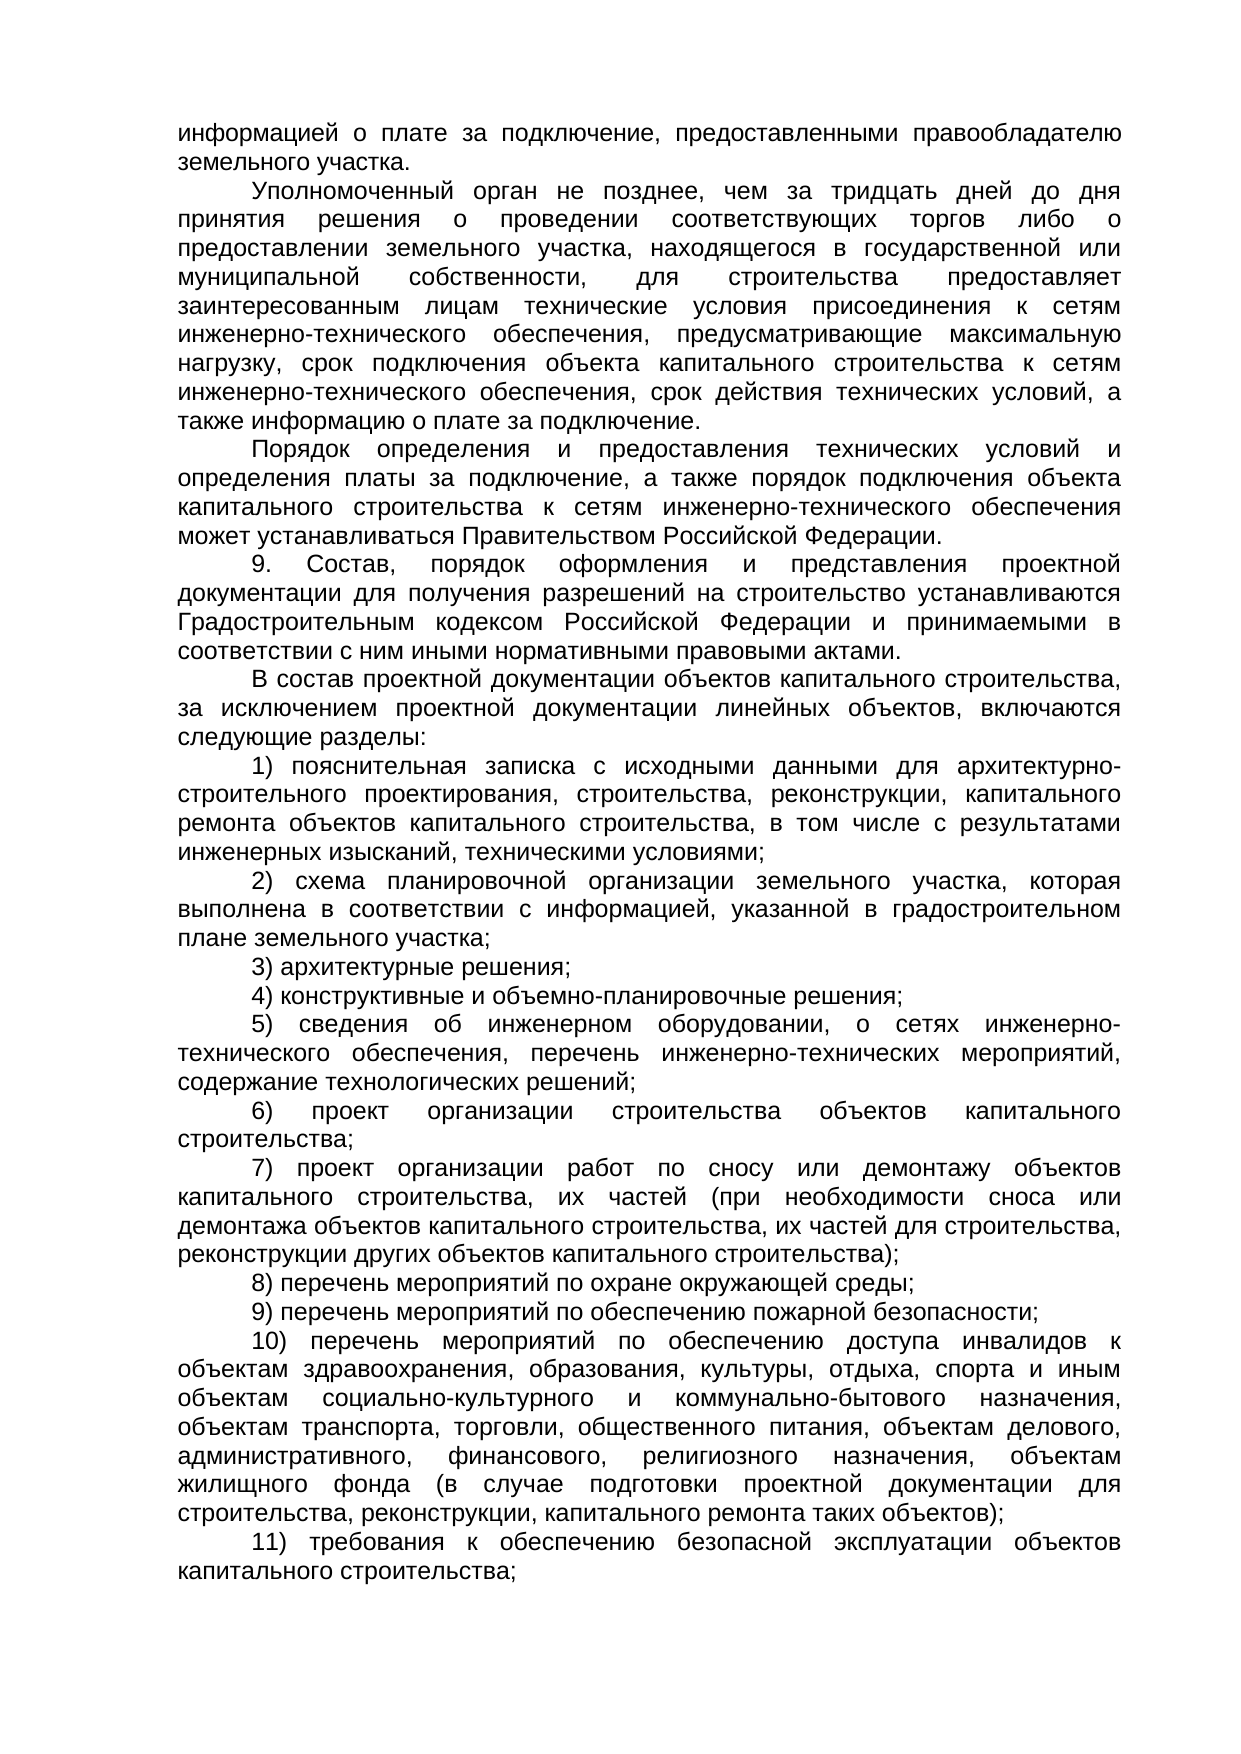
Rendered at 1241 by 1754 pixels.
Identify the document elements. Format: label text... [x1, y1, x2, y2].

text 11) требования к обеспечению безопасной эксплуатации объектов капитального строительства; [177, 1527, 1122, 1584]
text 9) перечень мероприятий по обеспечению пожарной безопасности; [177, 1297, 1122, 1326]
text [177, 118, 1122, 176]
text 5) сведения об инженерном оборудовании, о сетях инженерно-технического обеспечения, перечень инженерно-технических мероприятий, содержание технологических решений; [177, 1009, 1122, 1096]
text 6) проект организации строительства объектов капитального строительства; [177, 1096, 1122, 1153]
text 2) схема планировочной организации земельного участка, которая выполнена в соответствии с информацией, указанной в градостроительном плане земельного участка; [177, 866, 1122, 952]
text В состав проектной документации объектов капитального строительства, за исключением проектной документации линейных объектов, включаются следующие разделы: [177, 664, 1122, 751]
text 7) проект организации работ по сносу или демонтажу объектов капитального строительства, их частей (при необходимости сноса или демонтажа объектов капитального строительства, их частей для строительства, реконструкции других объектов капитального строительства); [177, 1153, 1122, 1268]
text 9. Состав, порядок оформления и представления проектной документации для получения разрешений на строительство устанавливаются Градостроительным кодексом Российской Федерации и принимаемыми в соответствии с ним иными нормативными правовыми актами. [177, 549, 1122, 664]
text 10) перечень мероприятий по обеспечению доступа инвалидов к объектам здравоохранения, образования, культуры, отдыха, спорта и иным объектам социально-культурного и коммунально-бытового назначения, объектам транспорта, торговли, общественного питания, объектам делового, административного, финансового, религиозного назначения, объектам жилищного фонда (в случае подготовки проектной документации для строительства, реконструкции, капитального ремонта таких объектов); [177, 1326, 1122, 1527]
text Порядок определения и предоставления технических условий и определения платы за подключение, а также порядок подключения объекта капитального строительства к сетям инженерно-технического обеспечения может устанавливаться Правительством Российской Федерации. [177, 434, 1122, 549]
text 1) пояснительная записка с исходными данными для архитектурно-строительного проектирования, строительства, реконструкции, капитального ремонта объектов капитального строительства, в том числе с результатами инженерных изысканий, техническими условиями; [177, 751, 1122, 866]
text 8) перечень мероприятий по охране окружающей среды; [177, 1268, 1122, 1297]
text 3) архитектурные решения; [177, 952, 1122, 981]
text Уполномоченный орган не позднее, чем за тридцать дней до дня принятия решения о проведении соответствующих торгов либо о предоставлении земельного участка, находящегося в государственной или муниципальной собственности, для строительства предоставляет заинтересованным лицам технические условия присоединения к сетям инженерно-технического обеспечения, предусматривающие максимальную нагрузку, срок подключения объекта капитального строительства к сетям инженерно-технического обеспечения, срок действия технических условий, а также информацию о плате за подключение. [177, 176, 1122, 434]
text 4) конструктивные и объемно-планировочные решения; [177, 981, 1122, 1009]
